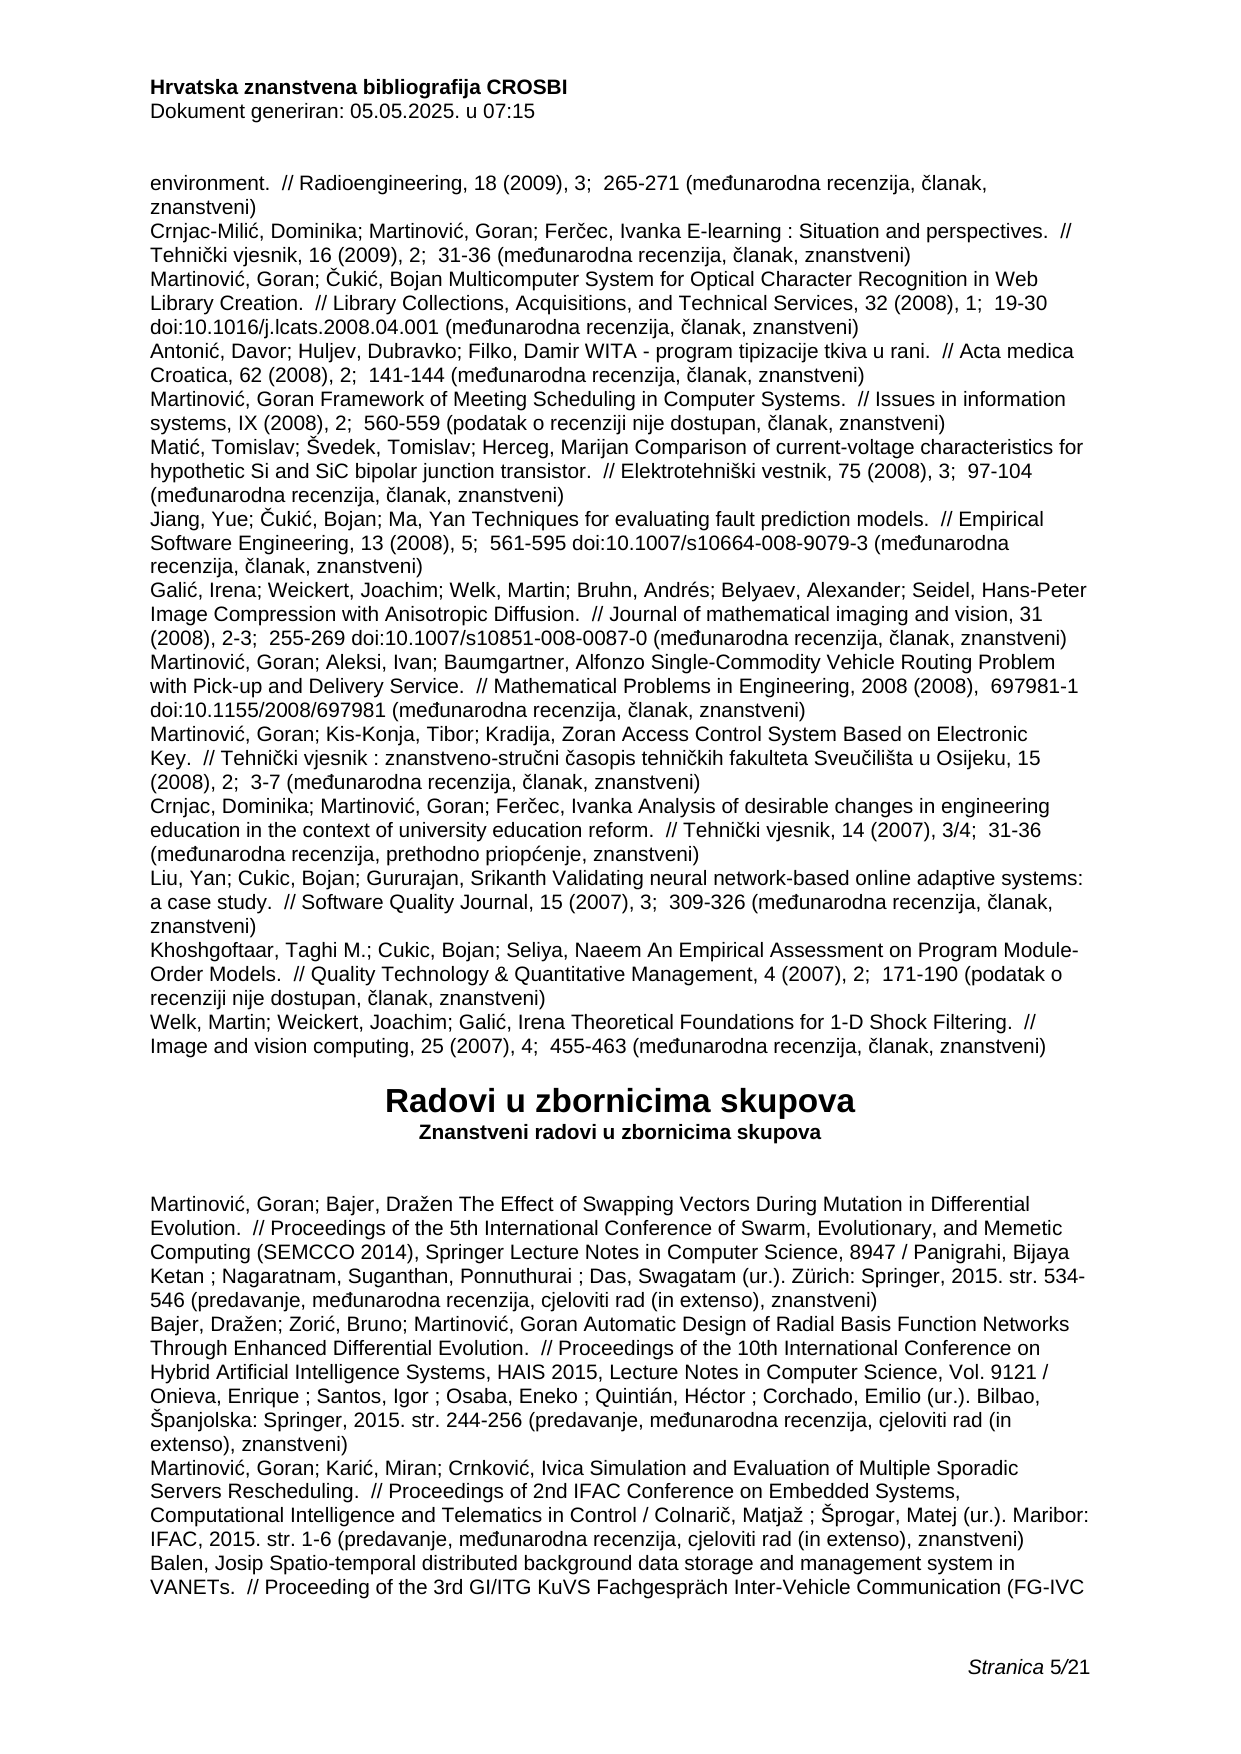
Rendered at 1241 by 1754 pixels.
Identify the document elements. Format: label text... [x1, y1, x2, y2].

text Galić, Irena; Weickert, Joachim; Welk, Martin; Bruhn, Andrés; Belyaev, Alexander; Seidel, Hans-Peter [150, 578, 1090, 650]
text Khoshgoftaar, Taghi M.; Cukic, Bojan; Seliya, Naeem [150, 938, 1090, 1009]
text Antonić, Davor; Huljev, Dubravko; Filko, Damir [150, 339, 1090, 387]
text Martinović, Goran; Aleksi, Ivan; Baumgartner, Alfonzo [150, 650, 1090, 722]
text Martinović, Goran; Čukić, Bojan [150, 267, 1090, 339]
text Liu, Yan; Cukic, Bojan; Gururajan, Srikanth [150, 866, 1090, 938]
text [150, 171, 1090, 219]
text Balen, Josip [150, 1551, 1090, 1599]
subtitle Radovi u zbornicima skupova [150, 1081, 1090, 1120]
text Welk, Martin; Weickert, Joachim; Galić, Irena [150, 1009, 1090, 1057]
text Bajer, Dražen; Zorić, Bruno; Martinović, Goran [150, 1312, 1090, 1455]
text Jiang, Yue; Čukić, Bojan; Ma, Yan [150, 506, 1090, 578]
text Martinović, Goran; Bajer, Dražen [150, 1192, 1090, 1312]
text Martinović, Goran; Karić, Miran; Crnković, Ivica [150, 1455, 1090, 1551]
text Crnjac, Dominika; Martinović, Goran; Ferčec, Ivanka [150, 794, 1090, 866]
subtitle Znanstveni radovi u zbornicima skupova [150, 1120, 1090, 1144]
text Matić, Tomislav; Švedek, Tomislav; Herceg, Marijan [150, 434, 1090, 506]
text Crnjac-Milić, Dominika; Martinović, Goran; Ferčec, Ivanka [150, 219, 1090, 267]
text Martinović, Goran; Kis-Konja, Tibor; Kradija, Zoran [150, 722, 1090, 794]
text Martinović, Goran [150, 387, 1090, 434]
